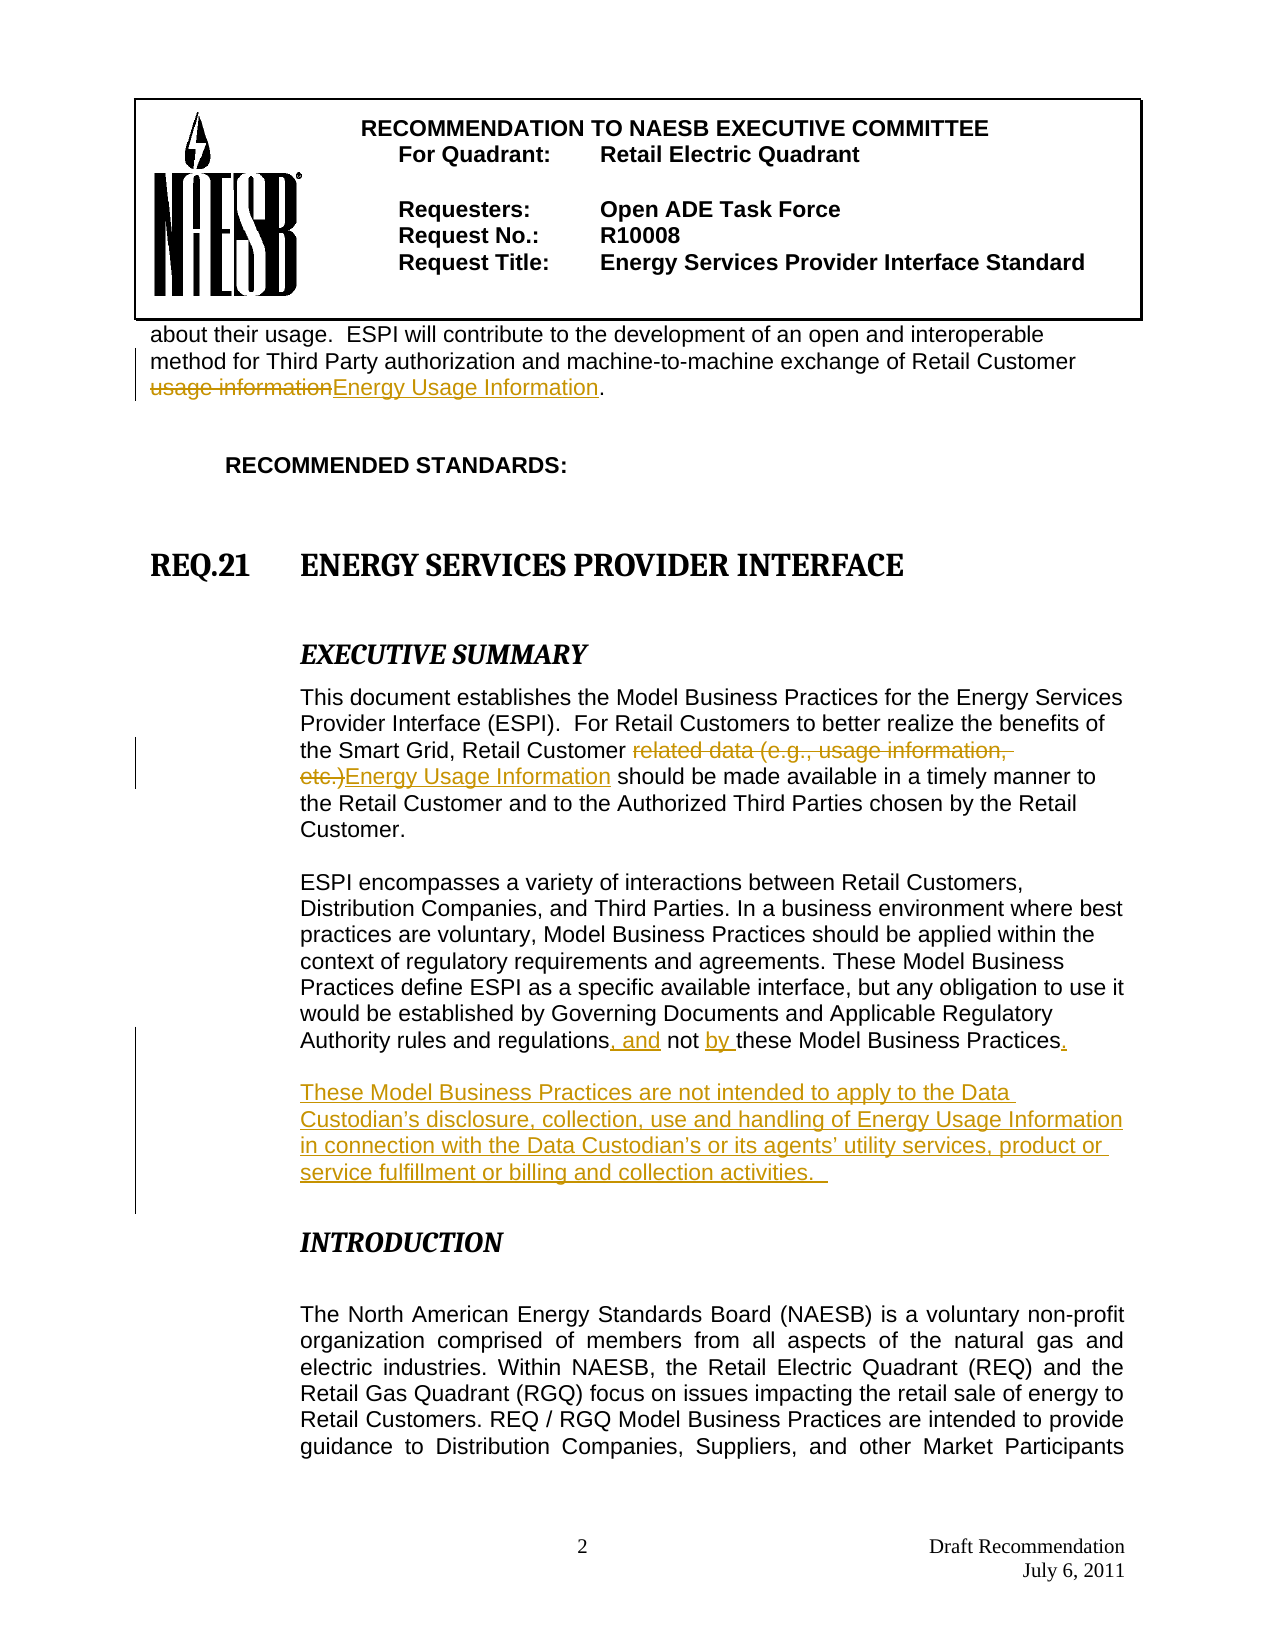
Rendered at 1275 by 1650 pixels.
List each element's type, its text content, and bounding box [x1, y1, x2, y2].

text This document establishes the Model Business Practices for the Energy Services Provider Interface (ESPI). For Retail Customers to better realize the benefits of the Smart Grid, Retail Customer should be made available in a timely manner to the Retail Customer and to the Authorized Third Parties chosen by the Retail Customer. [300, 684, 1125, 842]
text ESPI encompasses a variety of interactions between Retail Customers, Distribution Companies, and Third Parties. In a business environment where best practices are voluntary, Model Business Practices should be applied within the context of regulatory requirements and agreements. These Model Business Practices define ESPI as a specific available interface, but any obligation to use it would be established by Governing Documents and Applicable Regulatory Authority rules and regulations not these Model Business Practices [300, 868, 1125, 1053]
subtitle INTRODUCTION [300, 1226, 1125, 1259]
subtitle REQ.21 ENERGY SERVICES PROVIDER INTERFACE [150, 546, 1125, 584]
subtitle EXECUTIVE SUMMARY [300, 638, 1125, 672]
picture [150, 112, 428, 318]
text Recommended Standards: [150, 452, 1125, 478]
